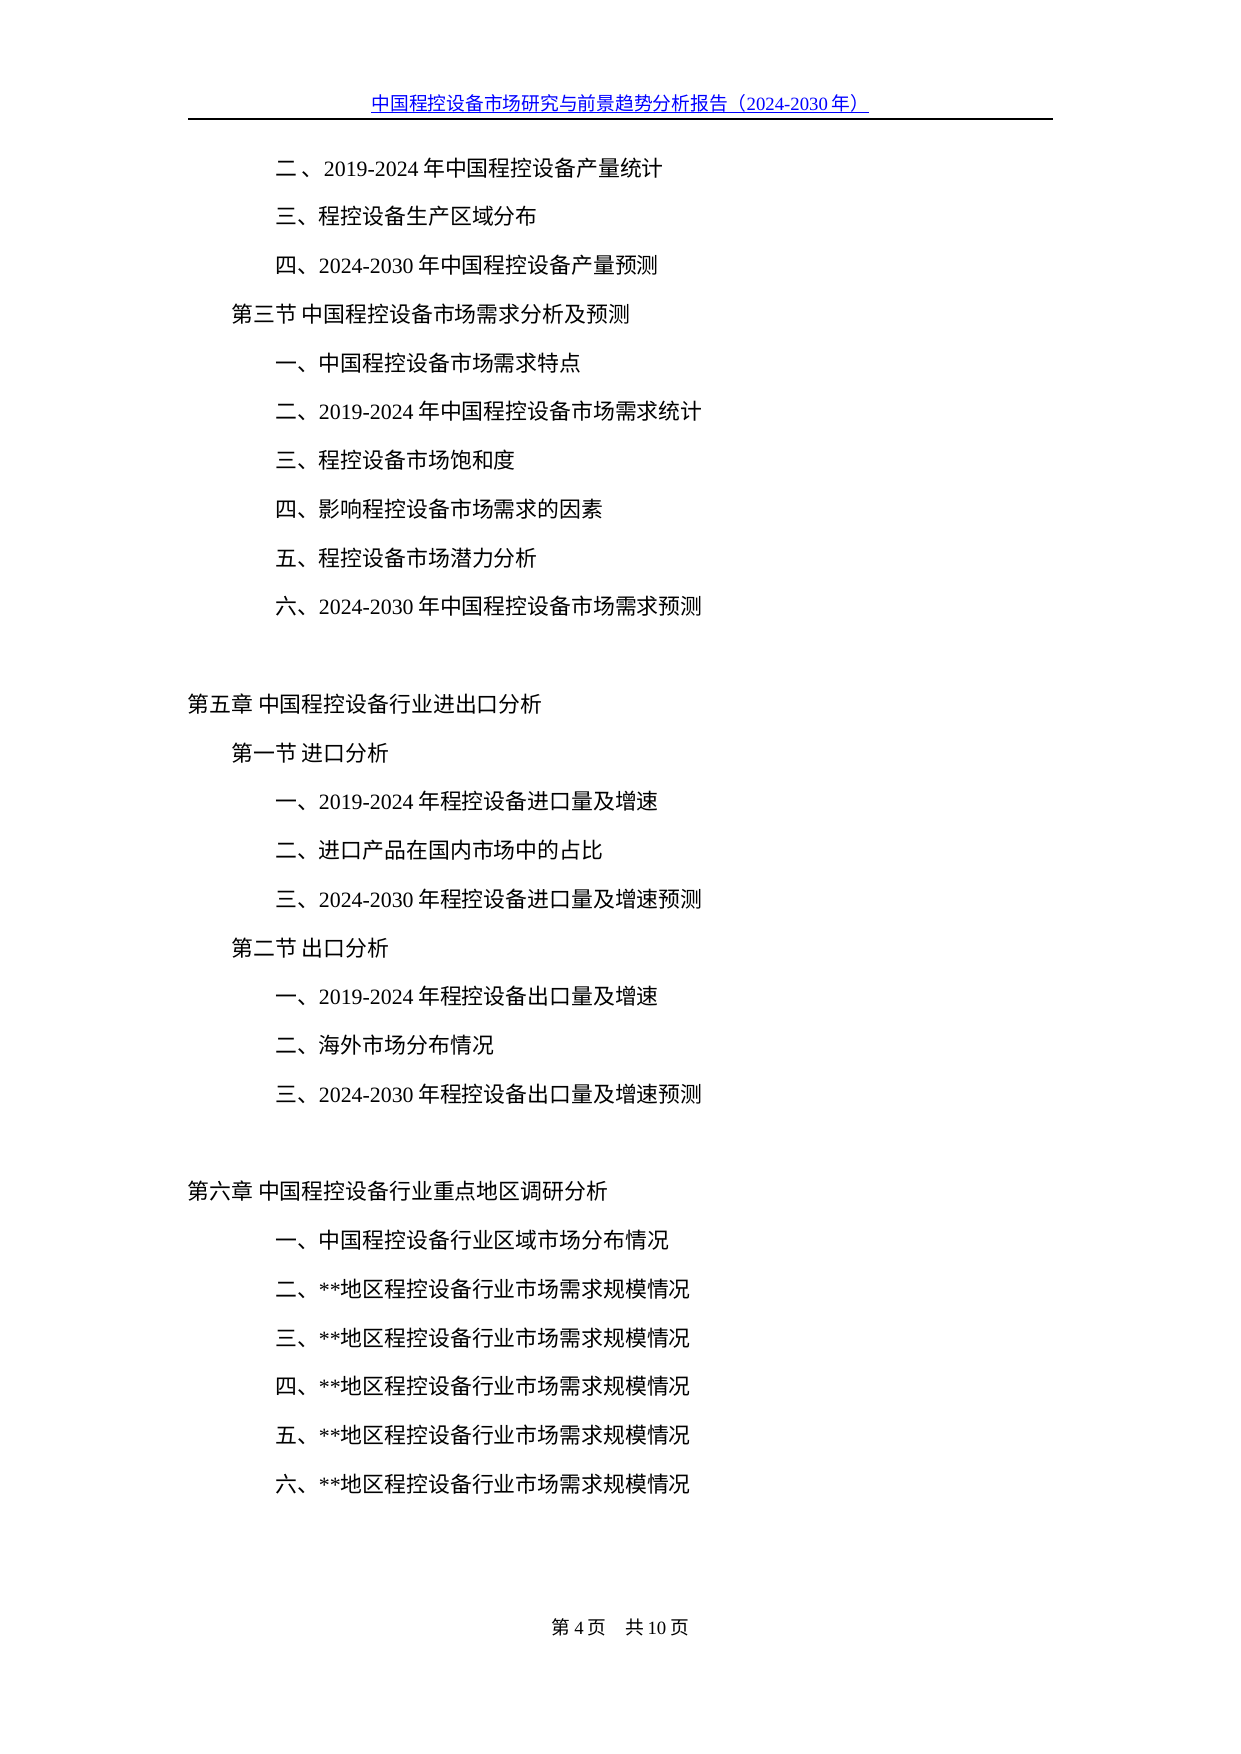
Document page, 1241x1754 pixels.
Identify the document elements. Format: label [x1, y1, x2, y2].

text [187, 150, 1053, 1499]
